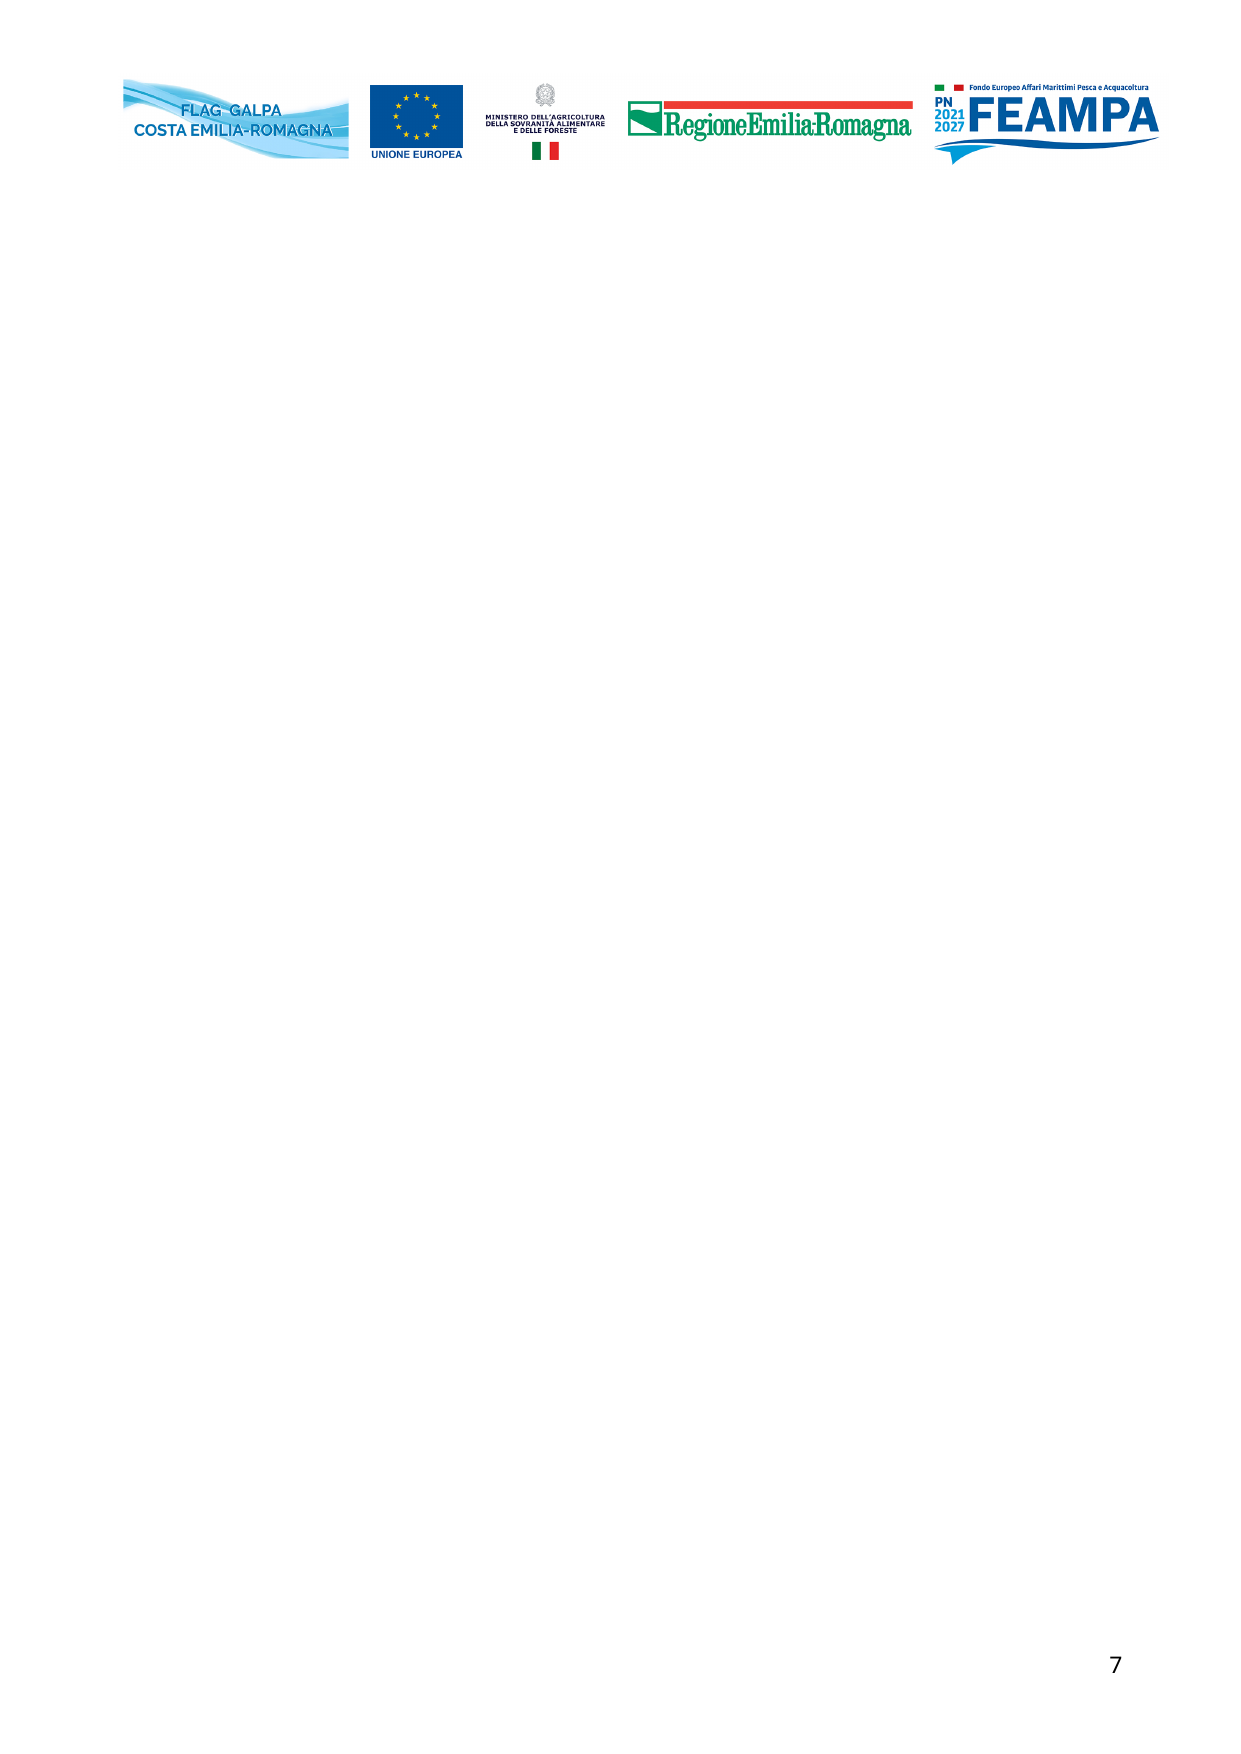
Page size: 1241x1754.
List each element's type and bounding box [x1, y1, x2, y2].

picture [118, 73, 1169, 170]
